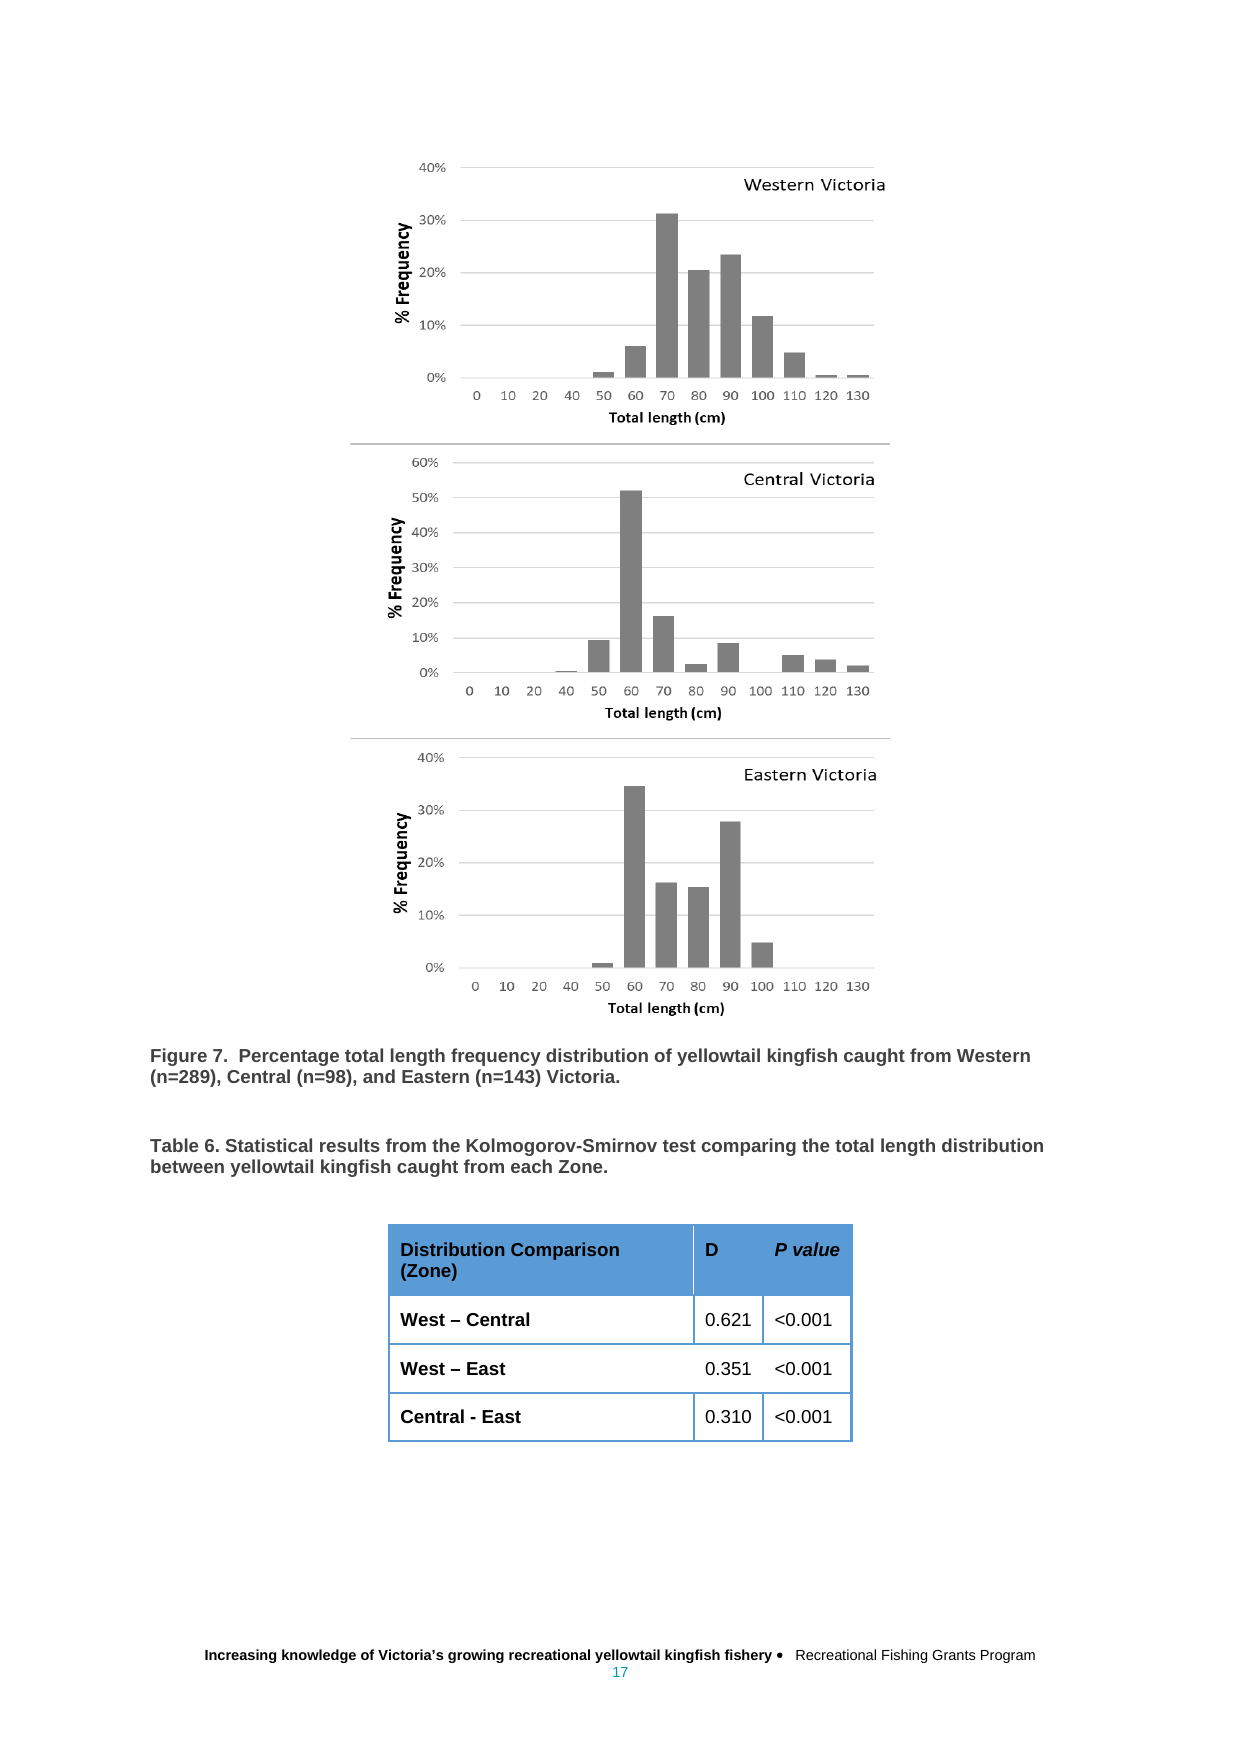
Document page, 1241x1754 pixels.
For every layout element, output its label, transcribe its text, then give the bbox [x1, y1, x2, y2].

table_cell West – East [390, 1345, 693, 1392]
text Table 6. Statistical results from the Kolmogorov-Smirnov test comparing the total length distribution between yellowtail kingfish caught from each Zone. [150, 1134, 1090, 1177]
table_header Distribution Comparison (Zone) [390, 1226, 693, 1294]
table_cell 0.351 [694, 1345, 763, 1392]
picture [350, 150, 890, 1033]
table_cell Central - East [390, 1394, 693, 1440]
table_cell <0.001 [763, 1345, 850, 1392]
table_cell <0.001 [764, 1394, 850, 1440]
table_header P value [763, 1226, 850, 1294]
table_cell West – Central [390, 1296, 693, 1343]
table_cell 0.621 [695, 1296, 762, 1343]
table_header D [694, 1226, 763, 1294]
table_cell <0.001 [764, 1296, 850, 1343]
table_cell 0.310 [695, 1394, 762, 1440]
text Figure 7. Percentage total length frequency distribution of yellowtail kingfish caught from Western (n=289), Central (n=98), and Eastern (n=143) Victoria. [150, 1045, 1090, 1088]
